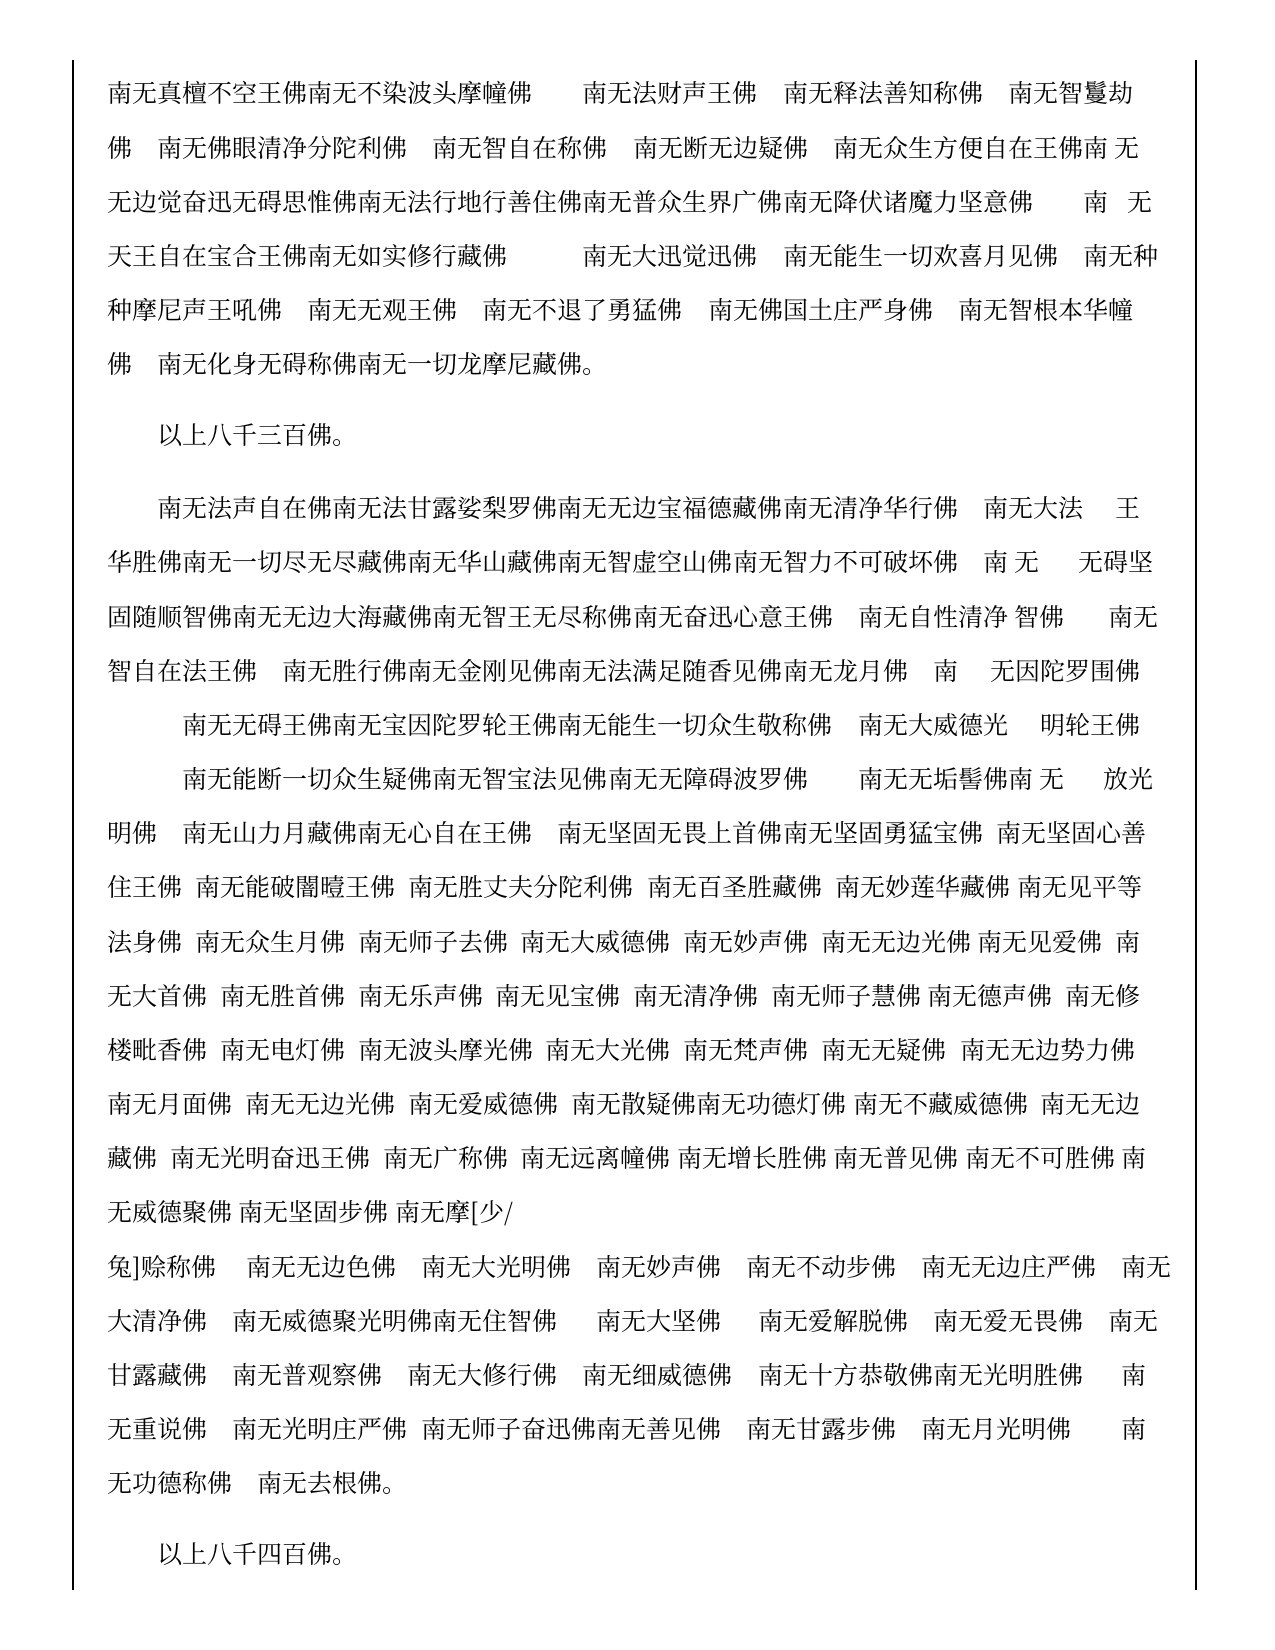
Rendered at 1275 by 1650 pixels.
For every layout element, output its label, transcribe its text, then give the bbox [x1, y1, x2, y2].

text 南无真檀不空王佛 南无不染波头摩幢佛 南无法财声王佛 南无释法善知称佛 南无智鬘劫 佛 南无佛眼清净分陀利佛 南无智自在称佛 南无断无边疑佛 南无众生方便自在王佛 南 无 无边觉奋迅无碍思惟佛 南无法行地行善住佛 南无普众生界广佛 南无降伏诸魔力坚意佛 南 无天王自在宝合王佛 南无如实修行藏佛 南无大迅觉迅佛 南无能生一切欢喜月见佛 南无种种摩尼声王吼佛 南无无观王佛 南无不退了勇猛佛 南无佛国土庄严身佛 南无智根本华幢 佛 南无化身无碍称佛 南无一切龙摩尼藏佛。 [107, 74, 1159, 381]
text 兔]赊称佛 南无无边色佛 南无大光明佛 南无妙声佛 南无不动步佛 南无无边庄严佛 南无大清净佛 南无威德聚光明佛 南无住智佛 南无大坚佛 南无爱解脱佛 南无爱无畏佛 南无甘露藏佛 南无普观察佛 南无大修行佛 南无细威德佛 南无十方恭敬佛 南无光明胜佛 南 无重说佛 南无光明庄严佛 南无师子奋迅佛 南无善见佛 南无甘露步佛 南无月光明佛 南 无功德称佛 南无去根佛。 [107, 1247, 1172, 1500]
text 以上八千三百佛。 [157, 416, 1195, 452]
text 南无法声自在佛 南无法甘露娑梨罗佛 南无无边宝福德藏佛 南无清净华行佛 南无大法 王华胜佛 南无一切尽无尽藏佛 南无华山藏佛 南无智虚空山佛 南无智力不可破坏佛 南 无 无碍坚固随顺智佛 南无无边大海藏佛 南无智王无尽称佛 南无奋迅心意王佛 南无自性清净 智佛 南无智自在法王佛 南无胜行佛 南无金刚见佛 南无法满足随香见佛 南无龙月佛 南 无因陀罗围佛 南无无碍王佛 南无宝因陀罗轮王佛 南无能生一切众生敬称佛 南无大威德光 明轮王佛 南无能断一切众生疑佛 南无智宝法见佛 南无无障碍波罗佛 南无无垢髻佛 南 无 放光明佛 南无山力月藏佛 南无心自在王佛 南无坚固无畏上首佛 南无坚固勇猛宝佛 南无坚固心善住王佛 南无能破闇曀王佛 南无胜丈夫分陀利佛 南无百圣胜藏佛 南无妙莲华藏佛 南无见平等法身佛 南无众生月佛 南无师子去佛 南无大威德佛 南无妙声佛 南无无边光佛 南无见爱佛 南无大首佛 南无胜首佛 南无乐声佛 南无见宝佛 南无清净佛 南无师子慧佛 南无德声佛 南无修楼毗香佛 南无电灯佛 南无波头摩光佛 南无大光佛 南无梵声佛 南无无疑佛 南无无边势力佛 南无月面佛 南无无边光佛 南无爱威德佛 南无散疑佛南无功德灯佛 南无不藏威德佛 南无无边藏佛 南无光明奋迅王佛 南无广称佛 南无远离幢佛 南无增长胜佛 南无普见佛 南无不可胜佛 南无威德聚佛 南无坚固步佛 南无摩[少/ [107, 489, 1159, 1229]
text 以上八千四百佛。 [157, 1535, 1195, 1571]
